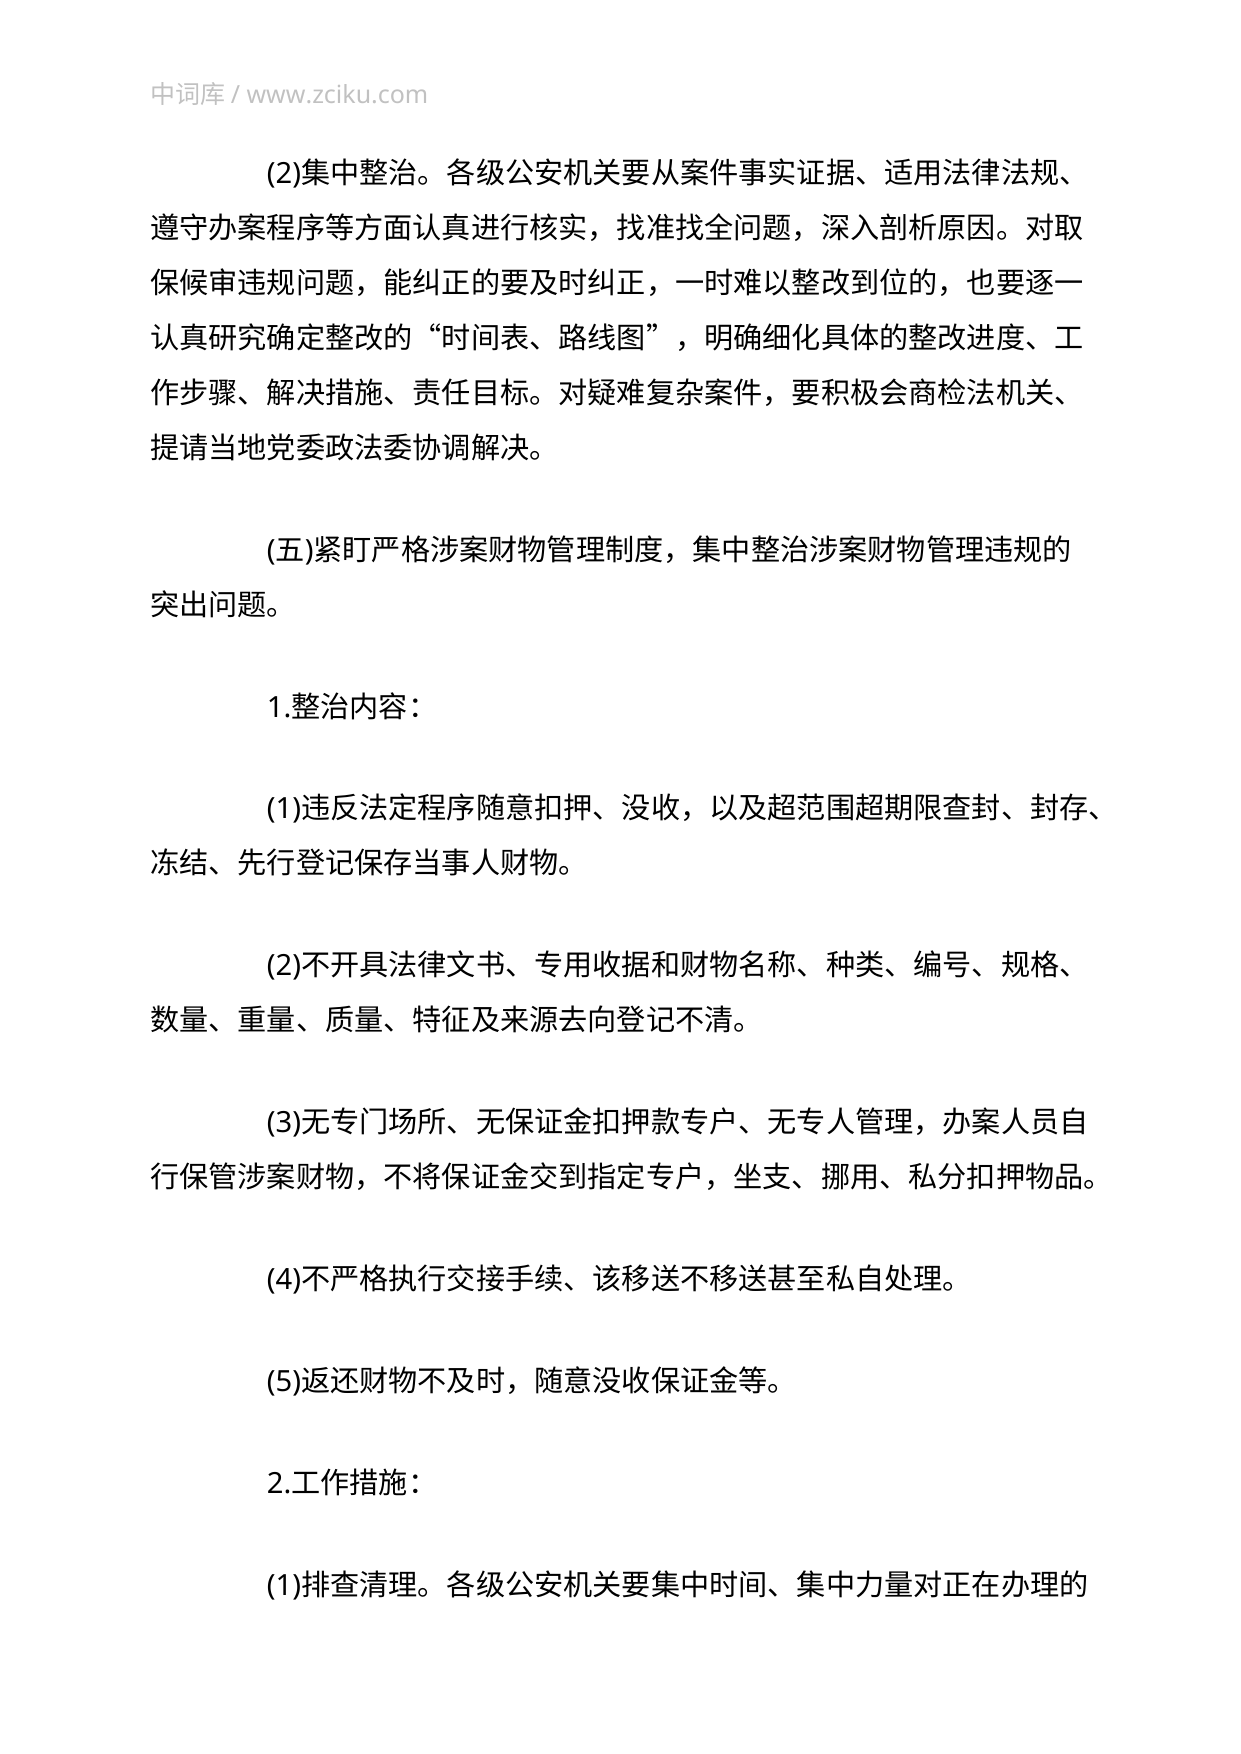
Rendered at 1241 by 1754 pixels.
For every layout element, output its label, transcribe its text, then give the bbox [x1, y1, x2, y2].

text (3)无专门场所、无保证金扣押款专户、无专人管理，办案人员自行保管涉案财物，不将保证金交到指定专户，坐支、挪用、私分扣押物品。 [150, 1099, 1090, 1196]
text (2)集中整治。各级公安机关要从案件事实证据、适用法律法规、遵守办案程序等方面认真进行核实，找准找全问题，深入剖析原因。对取保候审违规问题，能纠正的要及时纠正，一时难以整改到位的，也要逐一认真研究确定整改的“时间表、路线图”，明确细化具体的整改进度、工作步骤、解决措施、责任目标。对疑难复杂案件，要积极会商检法机关、提请当地党委政法委协调解决。 [150, 150, 1090, 467]
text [150, 1561, 1090, 1604]
text (1)违反法定程序随意扣押、没收，以及超范围超期限查封、封存、冻结、先行登记保存当事人财物。 [150, 785, 1090, 882]
text (五)紧盯严格涉案财物管理制度，集中整治涉案财物管理违规的突出问题。 [150, 526, 1090, 624]
text (2)不开具法律文书、专用收据和财物名称、种类、编号、规格、数量、重量、质量、特征及来源去向登记不清。 [150, 942, 1090, 1039]
text (4)不严格执行交接手续、该移送不移送甚至私自处理。 [150, 1255, 1090, 1298]
text (5)返还财物不及时，随意没收保证金等。 [150, 1357, 1090, 1400]
text 1.整治内容： [150, 683, 1090, 726]
text 2.工作措施： [150, 1459, 1090, 1502]
